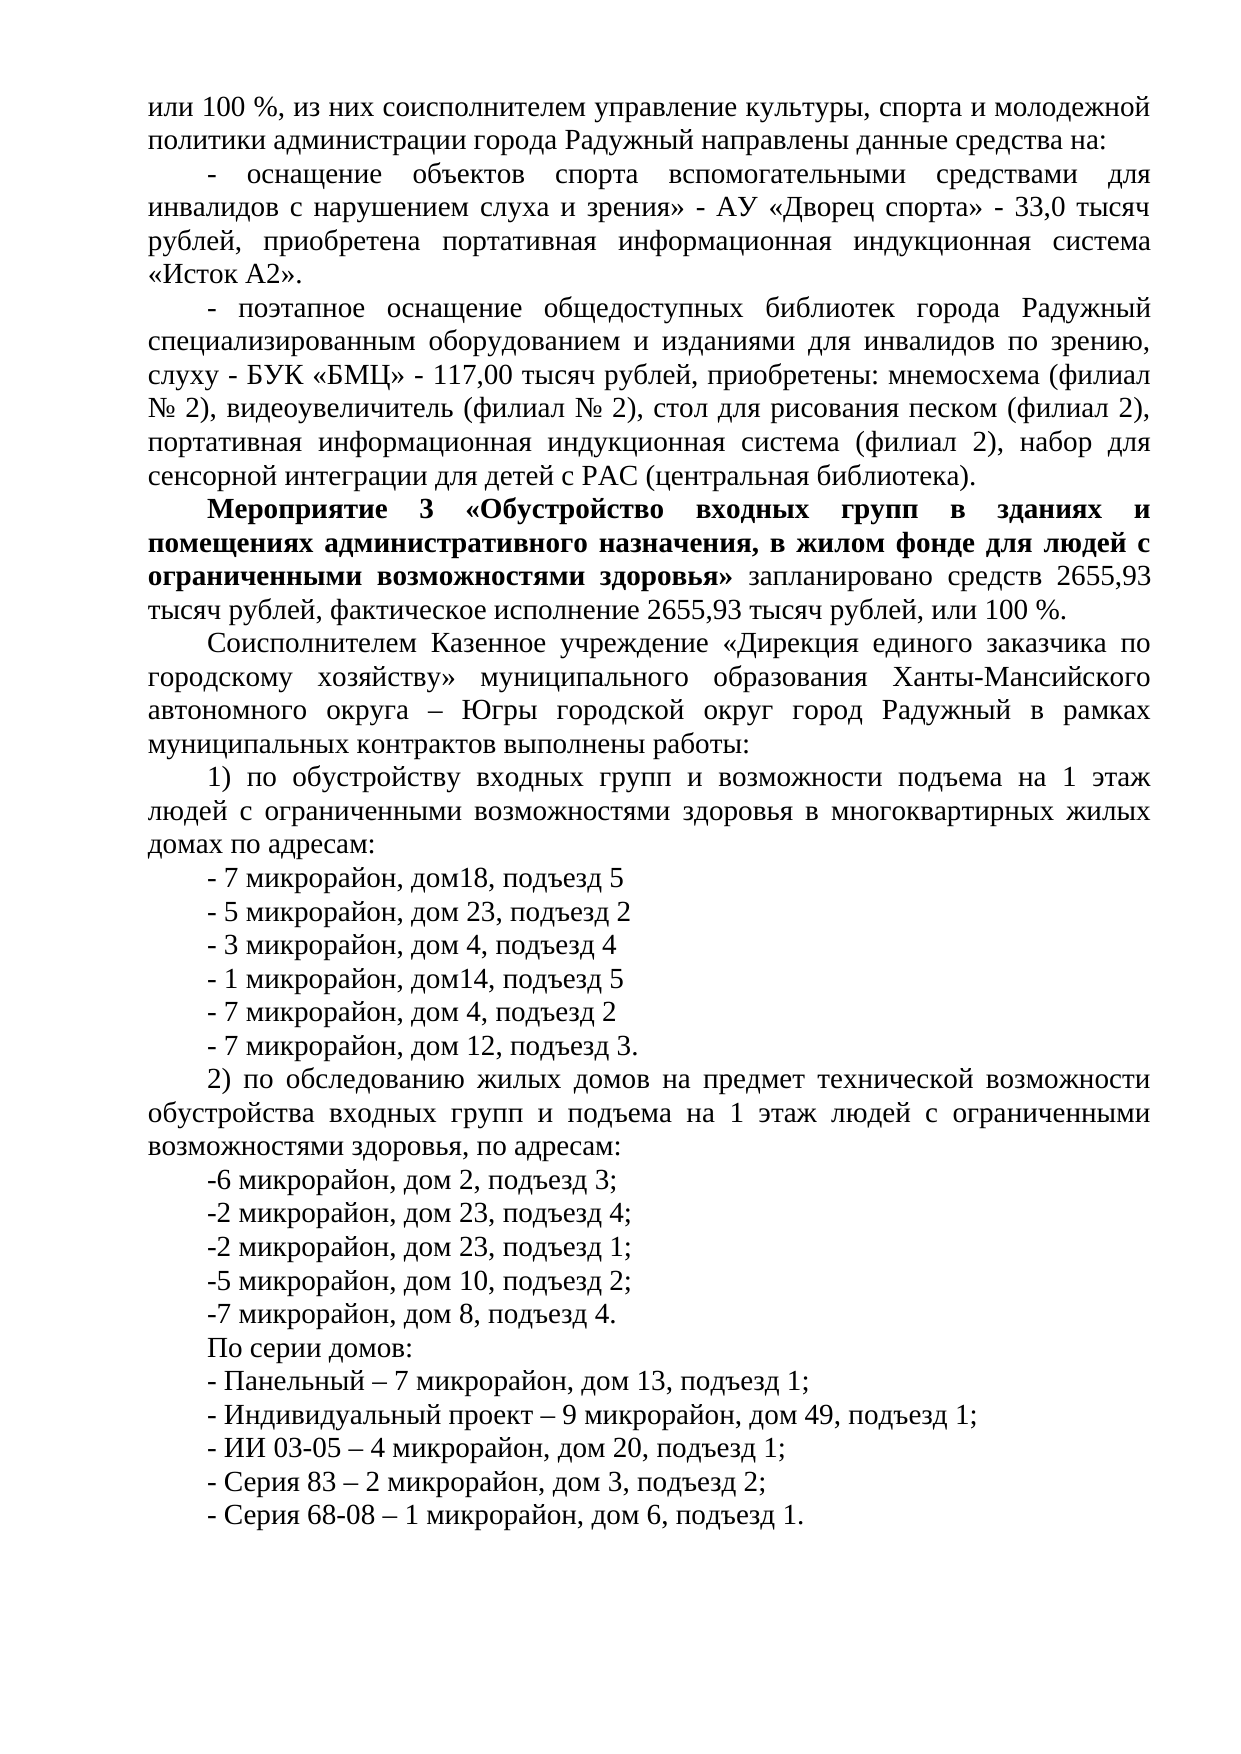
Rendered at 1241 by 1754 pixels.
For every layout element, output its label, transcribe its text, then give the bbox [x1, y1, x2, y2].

text - 3 микрорайон, дом 4, подъезд 4 [148, 927, 1152, 961]
text -2 микрорайон, дом 23, подъезд 4; [148, 1196, 1152, 1229]
text -2 микрорайон, дом 23, подъезд 1; [148, 1229, 1152, 1263]
text 1) по обустройству входных групп и возможности подъема на 1 этаж людей с ограниченными возможностями здоровья в многоквартирных жилых домах по адресам: [148, 759, 1152, 860]
text - ИИ 03-05 – 4 микрорайон, дом 20, подъезд 1; [148, 1430, 1152, 1464]
text - Индивидуальный проект – 9 микрорайон, дом 49, подъезд 1; [148, 1397, 1152, 1430]
text - 1 микрорайон, дом14, подъезд 5 [148, 961, 1152, 994]
text - 5 микрорайон, дом 23, подъезд 2 [148, 894, 1152, 927]
text Мероприятие 3 «Обустройство входных групп в зданиях и помещениях административного назначения, в жилом фонде для людей с ограниченными возможностями здоровья» запланировано средств 2655,93 тысяч рублей, фактическое исполнение 2655,93 тысяч рублей, или 100 %. [148, 491, 1152, 625]
text - Серия 83 – 2 микрорайон, дом 3, подъезд 2; [148, 1464, 1152, 1497]
text - Панельный – 7 микрорайон, дом 13, подъезд 1; [148, 1363, 1152, 1397]
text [148, 89, 1152, 156]
text - поэтапное оснащение общедоступных библиотек города Радужный специализированным оборудованием и изданиями для инвалидов по зрению, слуху - БУК «БМЦ» - 117,00 тысяч рублей, приобретены: мнемосхема (филиал № 2), видеоувеличитель (филиал № 2), стол для рисования песком (филиал 2), портативная информационная индукционная система (филиал 2), набор для сенсорной интеграции для детей с РАС (центральная библиотека). [148, 290, 1152, 491]
text - Серия 68-08 – 1 микрорайон, дом 6, подъезд 1. [148, 1497, 1152, 1531]
text - 7 микрорайон, дом 4, подъезд 2 [148, 994, 1152, 1028]
text - 7 микрорайон, дом18, подъезд 5 [148, 860, 1152, 894]
text 2) по обследованию жилых домов на предмет технической возможности обустройства входных групп и подъема на 1 этаж людей с ограниченными возможностями здоровья, по адресам: [148, 1061, 1152, 1162]
text - оснащение объектов спорта вспомогательными средствами для инвалидов с нарушением слуха и зрения» - АУ «Дворец спорта» - 33,0 тысяч рублей, приобретена портативная информационная индукционная система «Исток А2». [148, 156, 1152, 290]
text -7 микрорайон, дом 8, подъезд 4. [148, 1296, 1152, 1330]
text Соисполнителем Казенное учреждение «Дирекция единого заказчика по городскому хозяйству» муниципального образования Ханты-Мансийского автономного округа – Югры городской округ город Радужный в рамках муниципальных контрактов выполнены работы: [148, 625, 1152, 759]
text По серии домов: [148, 1330, 1152, 1363]
text - 7 микрорайон, дом 12, подъезд 3. [148, 1028, 1152, 1061]
text -6 микрорайон, дом 2, подъезд 3; [148, 1162, 1152, 1196]
text -5 микрорайон, дом 10, подъезд 2; [148, 1263, 1152, 1296]
